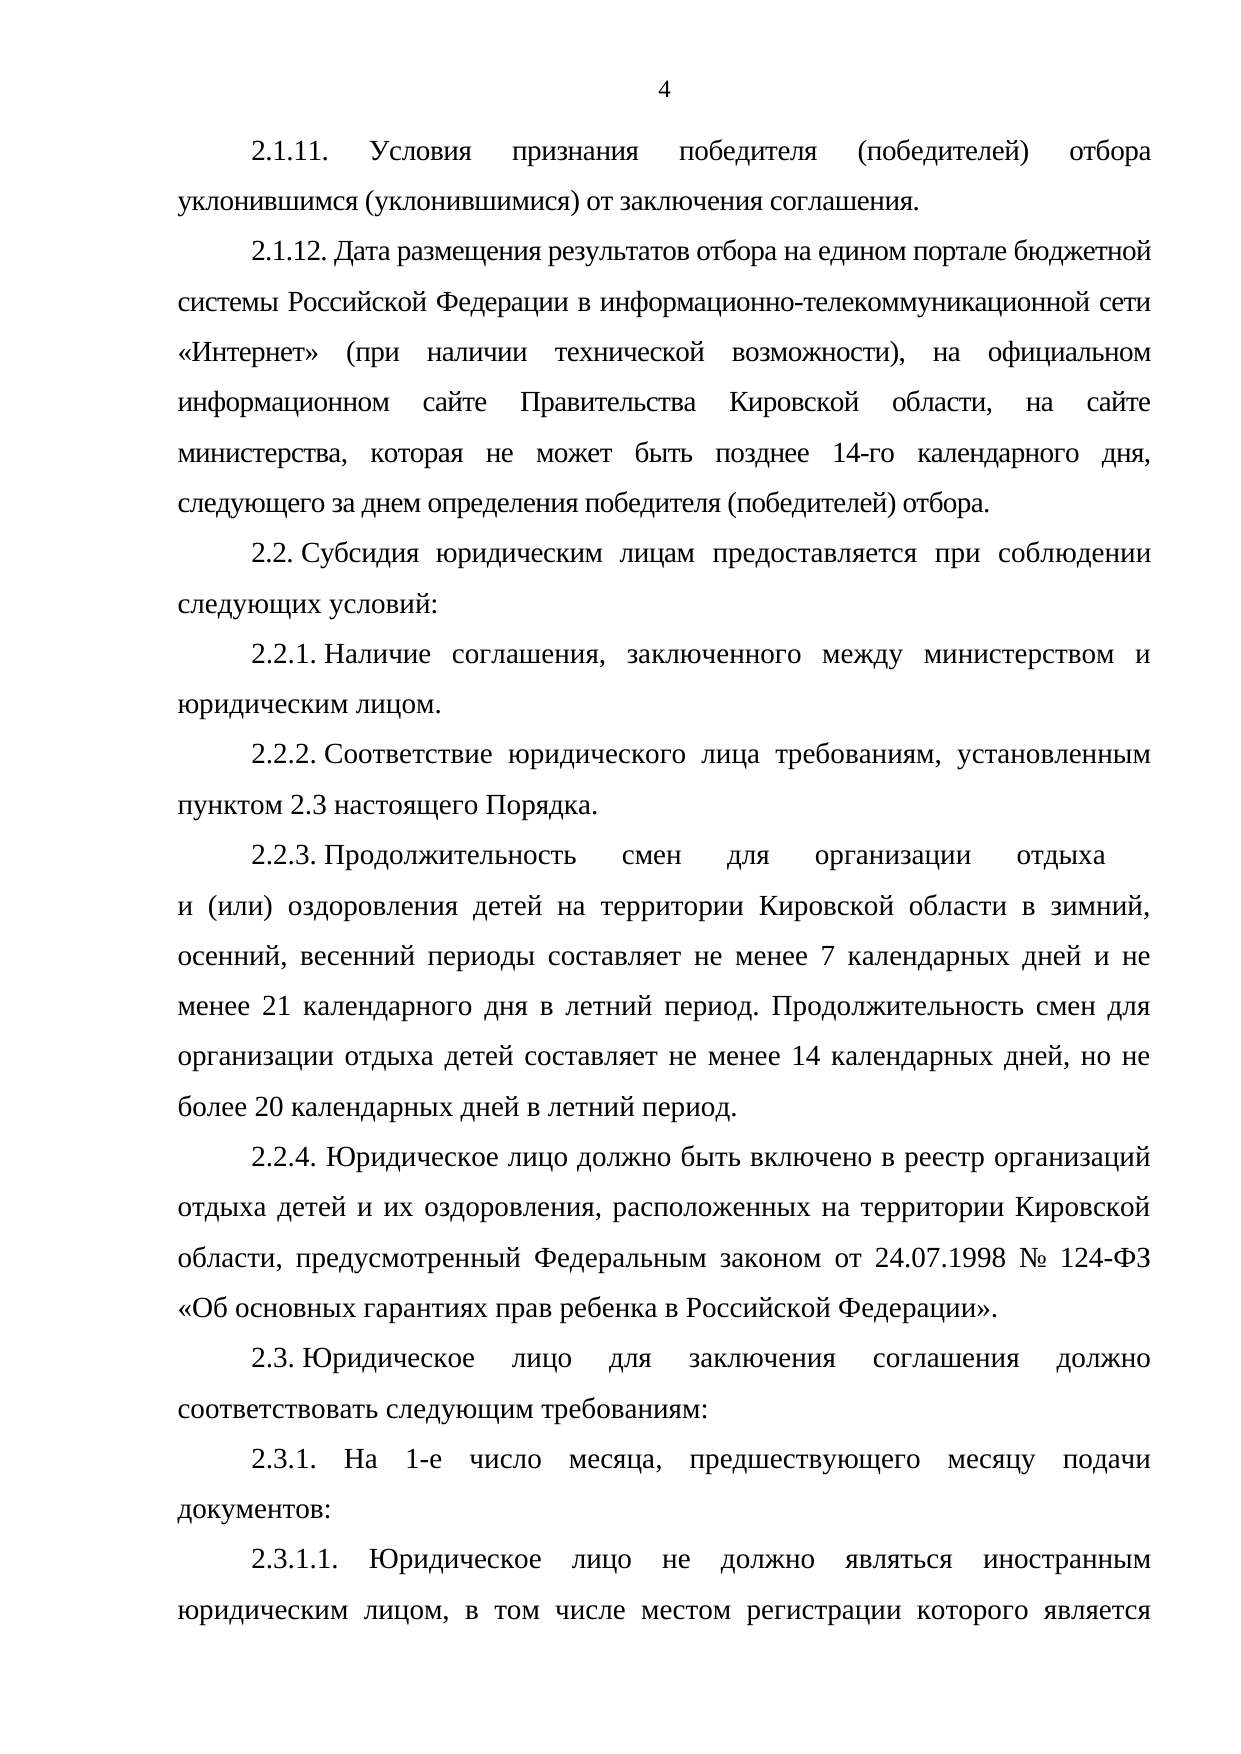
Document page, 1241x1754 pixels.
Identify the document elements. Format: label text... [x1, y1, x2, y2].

text 2.2.2. Соответствие юридического лица требованиям, установленным пунктом 2.3 настоящего Порядка. [177, 737, 1152, 821]
text 2.1.12. Дата размещения результатов отбора на едином портале бюджетной системы Российской Федерации в информационно-телекоммуникационной сети «Интернет» (при наличии технической возможности), на официальном информационном сайте Правительства Кировской области, на сайте министерства, которая не может быть позднее 14-го календарного дня, следующего за днем определения победителя (победителей) отбора. [177, 233, 1152, 519]
text 2.3. Юридическое лицо для заключения соглашения должно соответствовать следующим требованиям: [177, 1340, 1152, 1424]
text 2.2.3. Продолжительность смен для организации отдыха и (или) оздоровления детей на территории Кировской области в зимний, осенний, весенний периоды составляет не менее 7 календарных дней и не менее 21 календарного дня в летний период. Продолжительность смен для организации отдыха детей составляет не менее 14 календарных дней, но не более 20 календарных дней в летний период. [177, 837, 1152, 1122]
text 2.2. Субсидия юридическим лицам предоставляется при соблюдении следующих условий: [177, 535, 1152, 619]
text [177, 1542, 1152, 1626]
text 2.1.11. Условия признания победителя (победителей) отбора уклонившимся (уклонившимися) от заключения соглашения. [177, 133, 1152, 217]
text 2.3.1. На 1-е число месяца, предшествующего месяцу подачи документов: [177, 1441, 1152, 1525]
text 2.2.1. Наличие соглашения, заключенного между министерством и юридическим лицом. [177, 636, 1152, 720]
text 2.2.4. Юридическое лицо должно быть включено в реестр организаций отдыха детей и их оздоровления, расположенных на территории Кировской области, предусмотренный Федеральным законом от 24.07.1998 № 124-ФЗ «Об основных гарантиях прав ребенка в Российской Федерации». [177, 1139, 1152, 1324]
